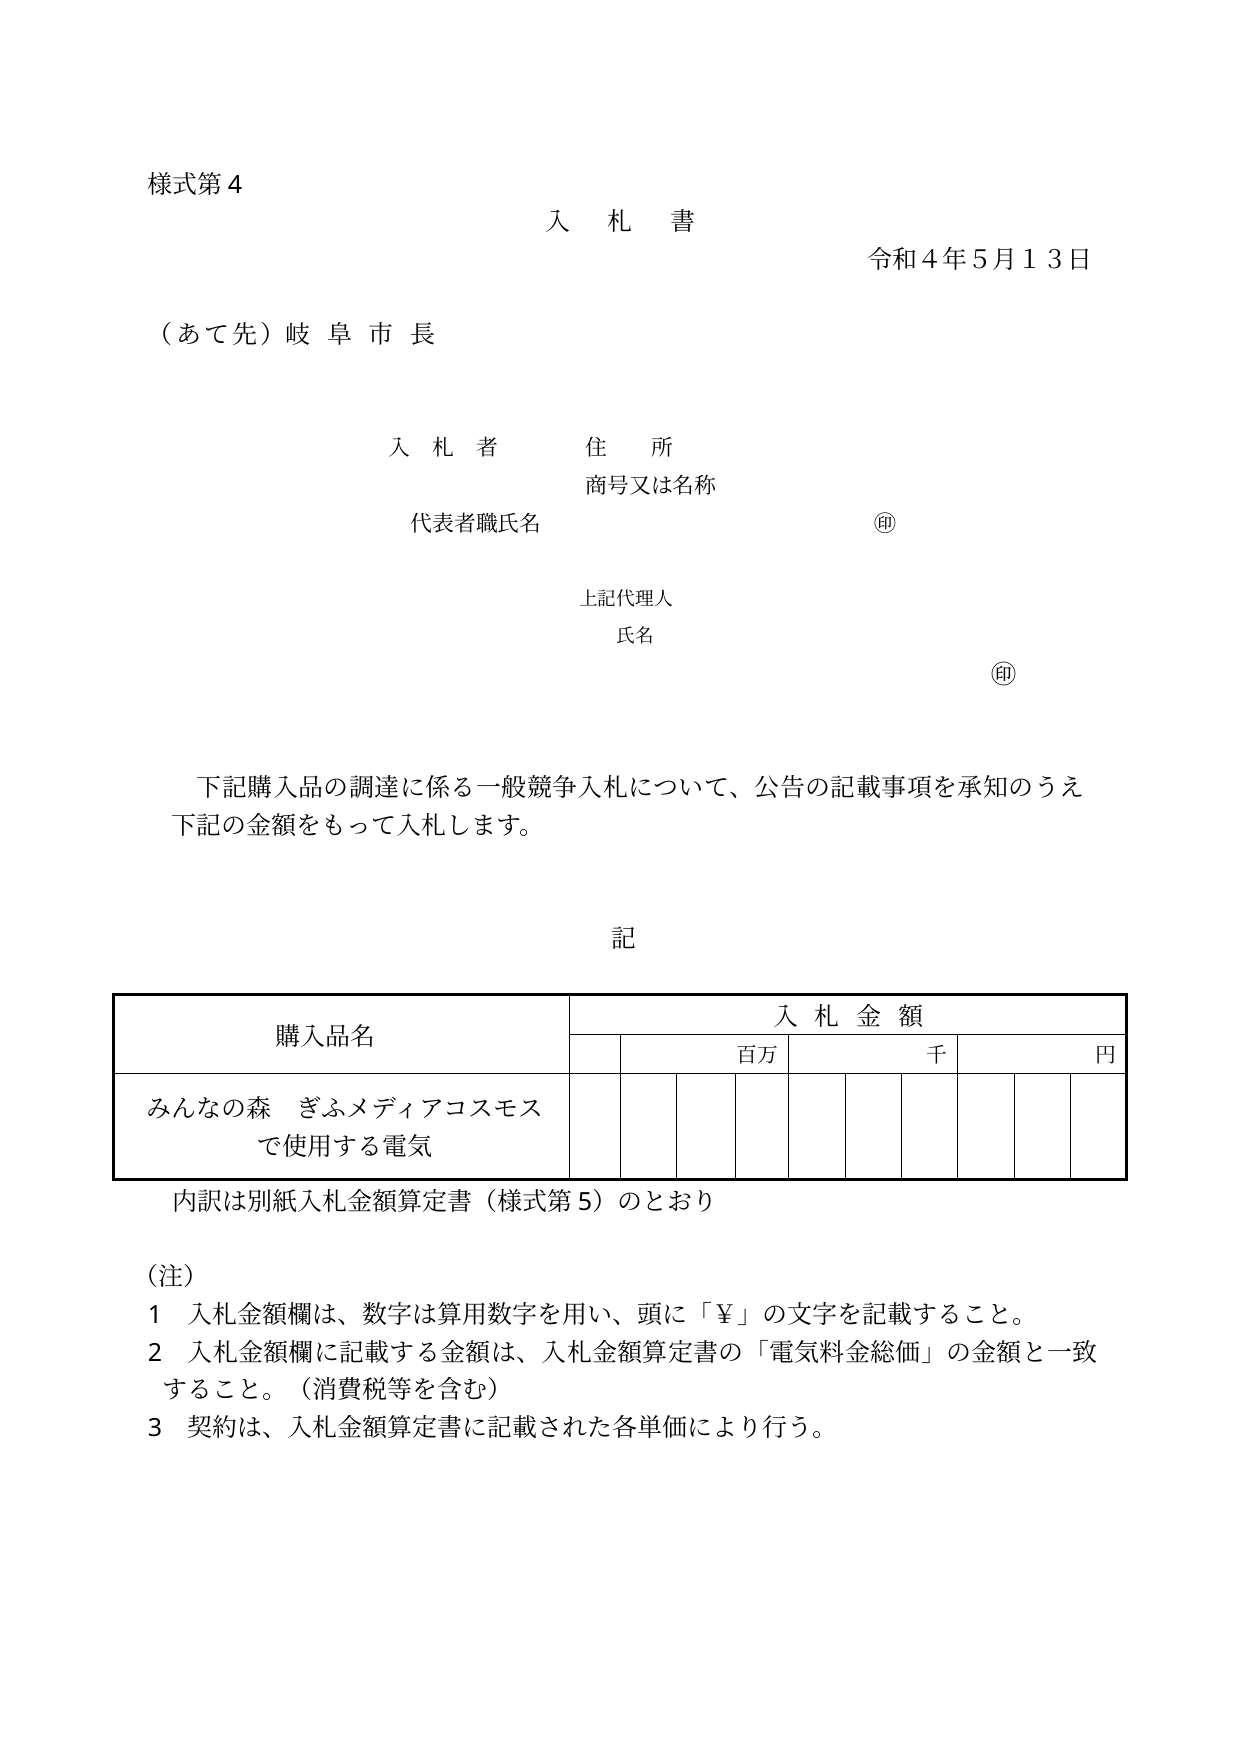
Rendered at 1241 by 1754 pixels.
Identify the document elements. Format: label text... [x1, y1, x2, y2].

table_cell 百万 [621, 1035, 788, 1073]
text 代表者職氏名 ㊞ [148, 503, 1092, 541]
text 1 入札金額欄は、数字は算用数字を用い、頭に「￥」の文字を記載すること。 [148, 1294, 1099, 1332]
text （あて先）岐阜市長 [148, 314, 992, 352]
table_cell [789, 1074, 845, 1178]
text 3 契約は、入札金額算定書に記載された各単価により行う。 [148, 1407, 1099, 1445]
table_cell [902, 1074, 957, 1178]
table_cell [1071, 1074, 1125, 1178]
table_cell [570, 1074, 620, 1178]
table_cell [846, 1074, 901, 1178]
table_cell みんなの森 ぎふメディアコスモス で使用する電気 [115, 1074, 569, 1178]
text 上記代理人 [148, 578, 992, 616]
table_cell [570, 1035, 620, 1073]
text 商号又は名称 [148, 465, 1092, 503]
text 令和４年５月１３日 [148, 239, 1092, 277]
table_cell [1015, 1074, 1070, 1178]
text （注） [134, 1256, 1099, 1294]
table_cell [677, 1074, 735, 1178]
text 様式第4 [148, 163, 1092, 201]
table_cell 千 [789, 1035, 957, 1073]
text 内訳は別紙入札金額算定書（様式第5）のとおり [148, 1181, 1099, 1218]
table_header 入札金額 [570, 996, 1125, 1034]
text 下記購入品の調達に係る一般競争入札について、公告の記載事項を承知のうえ、下記の金額をもって入札します。 [172, 767, 1086, 842]
table_cell [621, 1074, 676, 1178]
table_header 購入品名 [115, 996, 569, 1073]
text ㊞ [148, 654, 1086, 691]
table_cell 円 [958, 1035, 1125, 1073]
text 入札書 [148, 201, 1092, 239]
text 氏名 [148, 616, 1086, 654]
text 記 [148, 918, 1099, 955]
text 入 札 者 住 所 [148, 427, 1092, 465]
text 2 入札金額欄に記載する金額は、入札金額算定書の「電気料金総価」の金額と一致すること。（消費税等を含む） [148, 1332, 1099, 1407]
table_cell [958, 1074, 1014, 1178]
table_cell [736, 1074, 788, 1178]
